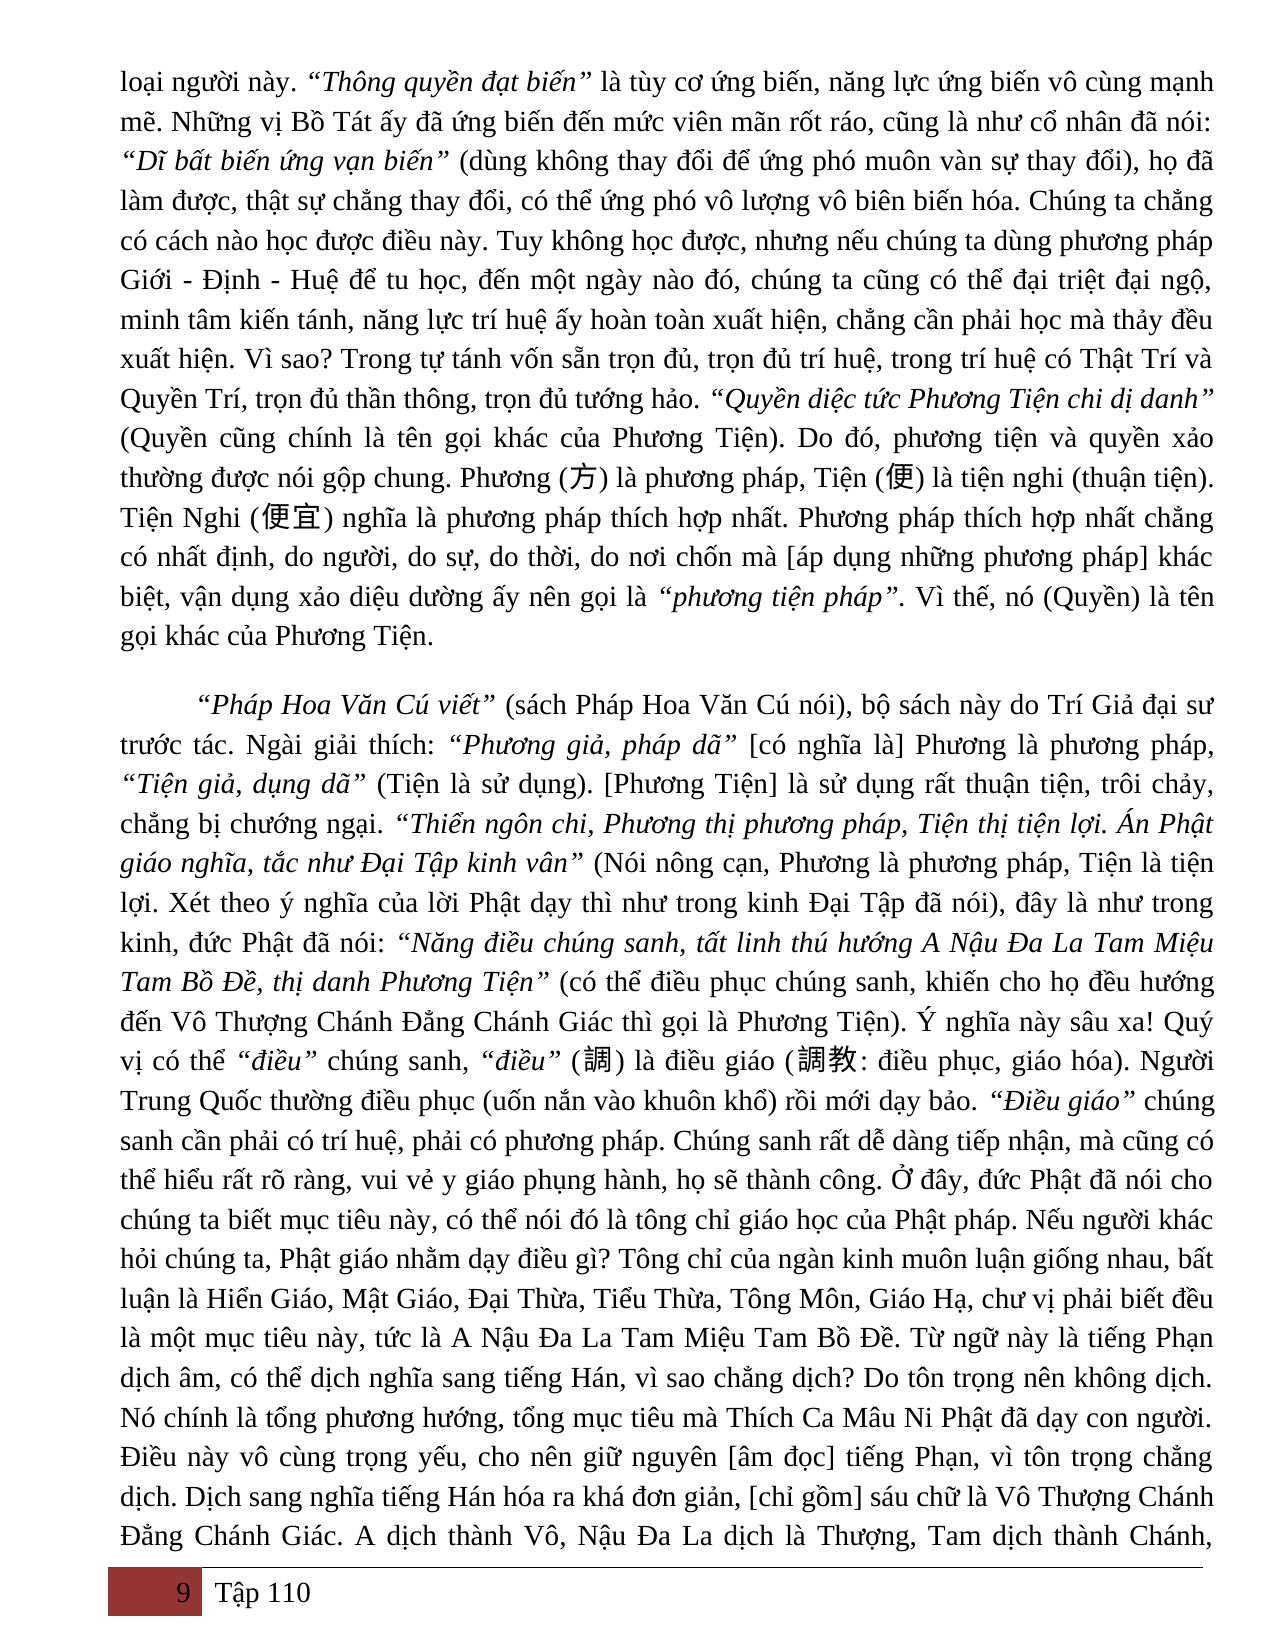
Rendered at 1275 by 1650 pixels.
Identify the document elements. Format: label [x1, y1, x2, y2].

text [120, 60, 1215, 654]
text [120, 683, 1215, 1554]
